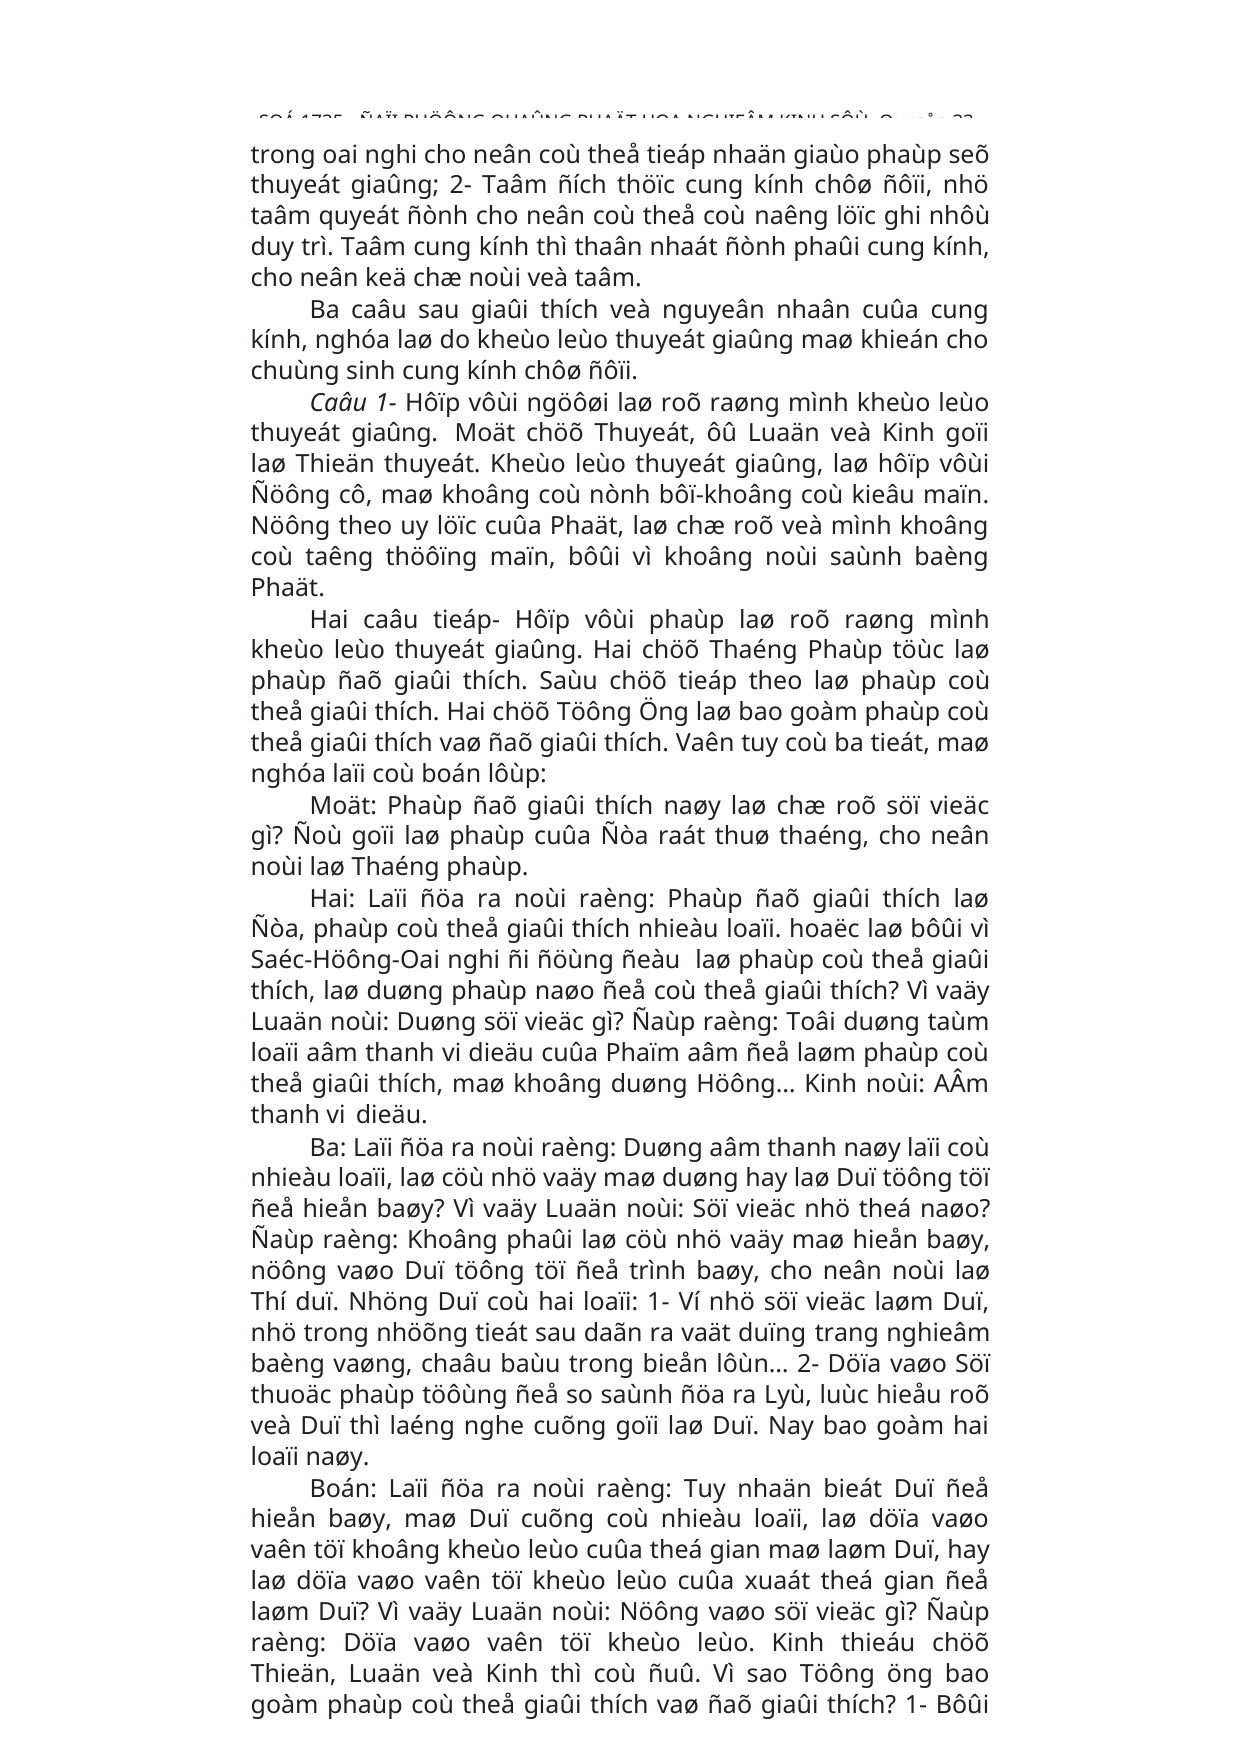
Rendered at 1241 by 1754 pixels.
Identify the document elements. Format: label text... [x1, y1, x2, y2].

text Hai: Laïi ñöa ra noùi raèng: Phaùp ñaõ giaûi thích laø Ñòa, phaùp coù theå giaûi thích nhieàu loaïi. hoaëc laø bôûi vì Saéc-Höông-Oai nghi ñi ñöùng ñeàu laø phaùp coù theå giaûi thích, laø duøng phaùp naøo ñeå coù theå giaûi thích? Vì vaäy Luaän noùi: Duøng söï vieäc gì? Ñaùp raèng: Toâi duøng taùm loaïi aâm thanh vi dieäu cuûa Phaïm aâm ñeå laøm phaùp coù theå giaûi thích, maø khoâng duøng Höông… Kinh noùi: AÂm thanh vi dieäu. [250, 883, 990, 1131]
text Hai caâu tieáp- Hôïp vôùi phaùp laø roõ raøng mình kheùo leùo thuyeát giaûng. Hai chöõ Thaéng Phaùp töùc laø phaùp ñaõ giaûi thích. Saùu chöõ tieáp theo laø phaùp coù theå giaûi thích. Hai chöõ Töông Öng laø bao goàm phaùp coù theå giaûi thích vaø ñaõ giaûi thích. Vaên tuy coù ba tieát, maø nghóa laïi coù boán lôùp: [250, 604, 990, 790]
text Moät: Phaùp ñaõ giaûi thích naøy laø chæ roõ söï vieäc gì? Ñoù goïi laø phaùp cuûa Ñòa raát thuø thaéng, cho neân noùi laø Thaéng phaùp. [250, 790, 990, 883]
text Ba: Laïi ñöa ra noùi raèng: Duøng aâm thanh naøy laïi coù nhieàu loaïi, laø cöù nhö vaäy maø duøng hay laø Duï töông töï ñeå hieån baøy? Vì vaäy Luaän noùi: Söï vieäc nhö theá naøo? Ñaùp raèng: Khoâng phaûi laø cöù nhö vaäy maø hieån baøy, nöông vaøo Duï töông töï ñeå trình baøy, cho neân noùi laø Thí duï. Nhöng Duï coù hai loaïi: 1- Ví nhö söï vieäc laøm Duï, nhö trong nhöõng tieát sau daãn ra vaät duïng trang nghieâm baèng vaøng, chaâu baùu trong bieån lôùn… 2- Döïa vaøo Söï thuoäc phaùp töôùng ñeå so saùnh ñöa ra Lyù, luùc hieåu roõ veà Duï thì laéng nghe cuõng goïi laø Duï. Nay bao goàm hai loaïi naøy. [250, 1131, 990, 1473]
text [250, 1473, 990, 1721]
text Caâu 1- Hôïp vôùi ngöôøi laø roõ raøng mình kheùo leùo thuyeát giaûng. Moät chöõ Thuyeát, ôû Luaän veà Kinh goïi laø Thieän thuyeát. Kheùo leùo thuyeát giaûng, laø hôïp vôùi Ñöông cô, maø khoâng coù nònh bôï-khoâng coù kieâu maïn. Nöông theo uy löïc cuûa Phaät, laø chæ roõ veà mình khoâng coù taêng thöôïng maïn, bôûi vì khoâng noùi saùnh baèng Phaät. [250, 387, 990, 604]
text trong oai nghi cho neân coù theå tieáp nhaän giaùo phaùp seõ thuyeát giaûng; 2- Taâm ñích thöïc cung kính chôø ñôïi, nhö taâm quyeát ñònh cho neân coù theå coù naêng löïc ghi nhôù duy trì. Taâm cung kính thì thaân nhaát ñònh phaûi cung kính, cho neân keä chæ noùi veà taâm. [250, 138, 990, 294]
text Ba caâu sau giaûi thích veà nguyeân nhaân cuûa cung kính, nghóa laø do kheùo leùo thuyeát giaûng maø khieán cho chuùng sinh cung kính chôø ñôïi. [250, 294, 990, 387]
